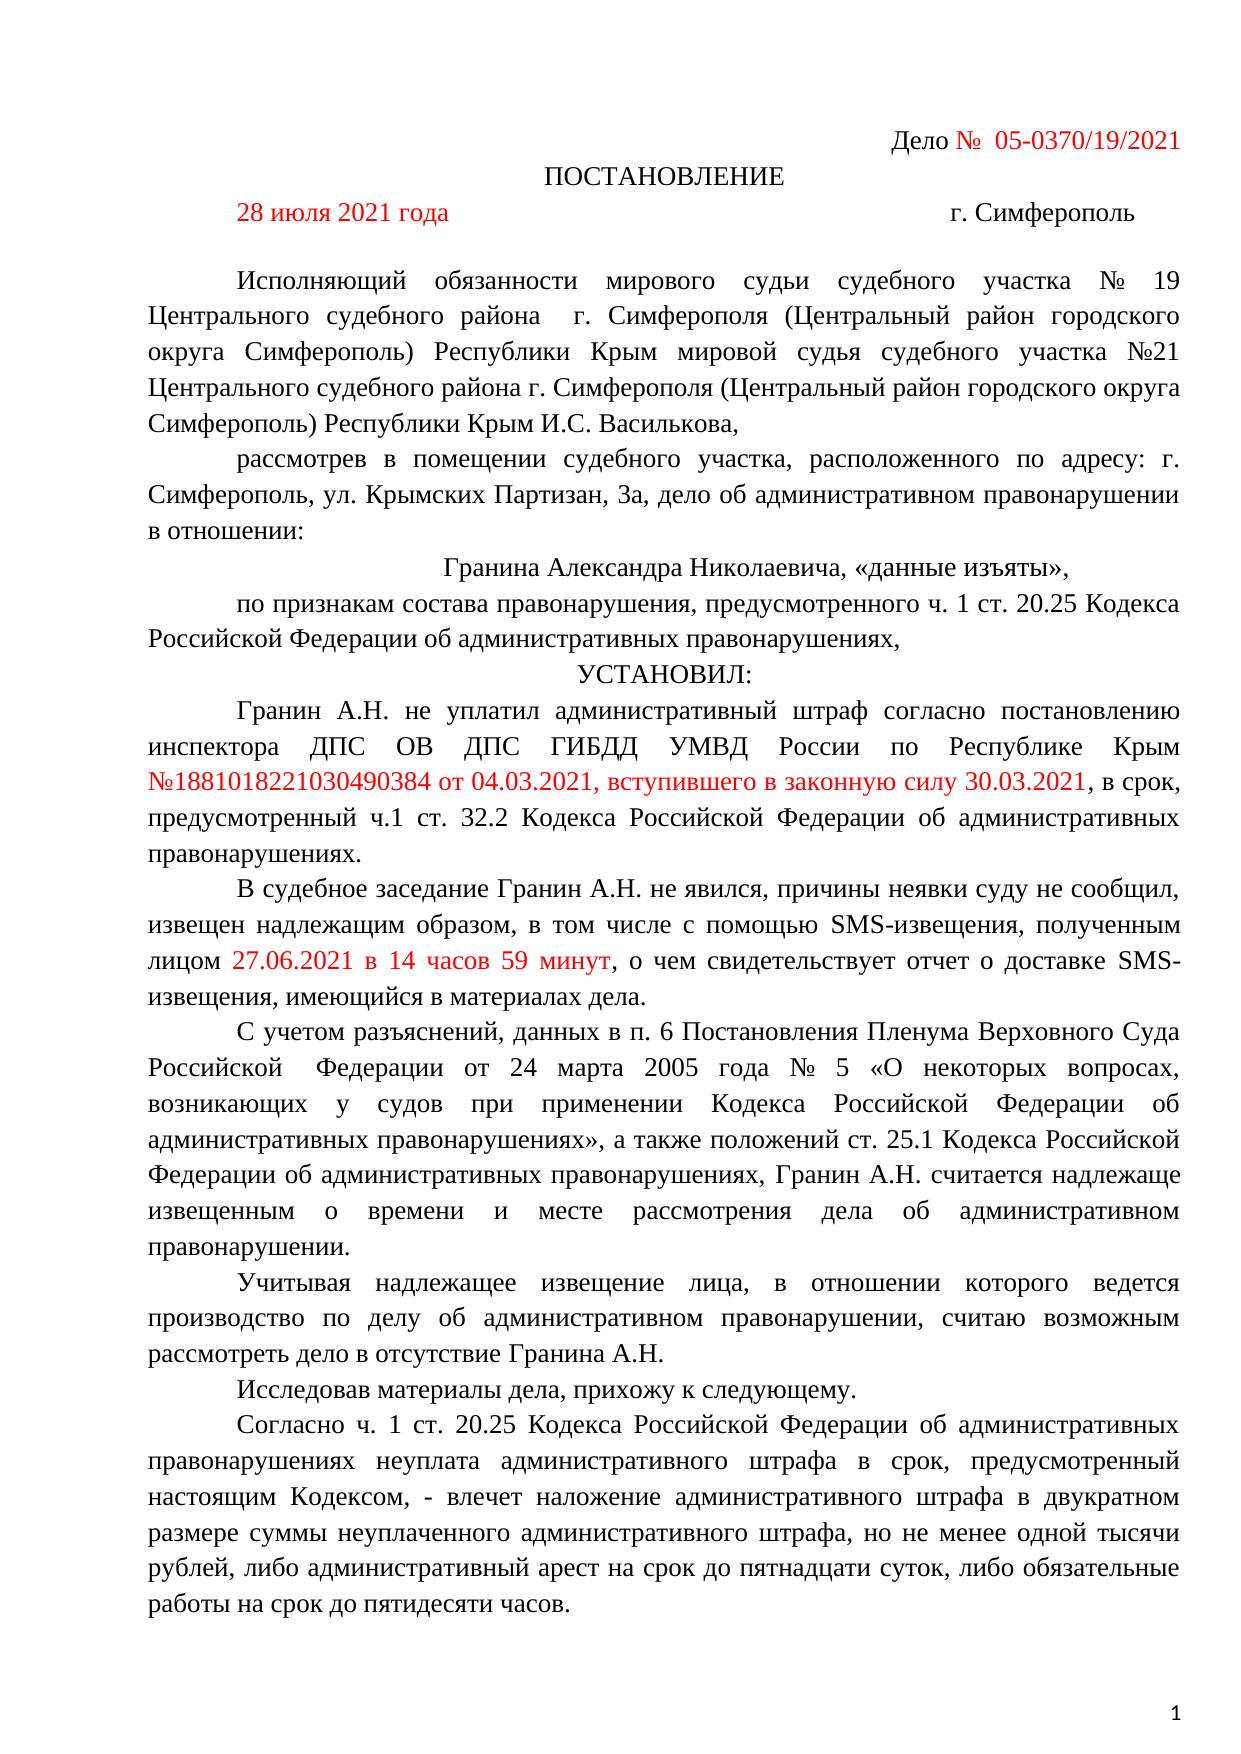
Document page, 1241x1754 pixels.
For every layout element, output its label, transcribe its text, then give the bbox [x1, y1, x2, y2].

text Исследовав материалы дела, прихожу к следующему. [148, 1373, 1181, 1404]
text Дело № 05-0370/19/2021 [89, 124, 1181, 156]
text УСТАНОВИЛ: [148, 658, 1181, 689]
text 28 июля 2021 года г. Симферополь [148, 196, 1181, 227]
text рассмотрев в помещении судебного участка, расположенного по адресу: г. Симферополь, ул. Крымских Партизан, 3а, дело об административном правонарушении в отношении: [148, 442, 1181, 545]
text Согласно ч. 1 ст. 20.25 Кодекса Российской Федерации об административных правонарушениях неуплата административного штрафа в срок, предусмотренный настоящим Кодексом, - влечет наложение административного штрафа в двукратном размере суммы неуплаченного административного штрафа, но не менее одной тысячи рублей, либо административный арест на срок до пятнадцати суток, либо обязательные работы на срок до пятидесяти часов. [148, 1408, 1181, 1618]
text В судебное заседание Гранин А.Н. не явился, причины неявки суду не сообщил, извещен надлежащим образом, в том числе с помощью SMS-извещения, полученным лицом 27.06.2021 в 14 часов 59 минут, о чем свидетельствует отчет о доставке SMS-извещения, имеющийся в материалах дела. [148, 873, 1181, 1011]
text Гранин А.Н. не уплатил административный штраф согласно постановлению инспектора ДПС ОВ ДПС ГИБДД УМВД России по Республике Крым №1881018221030490384 от 04.03.2021, вступившего в законную силу 30.03.2021, в срок, предусмотренный ч.1 ст. 32.2 Кодекса Российской Федерации об административных правонарушениях. [148, 694, 1181, 868]
text Гранина Александра Николаевича, «данные изъяты», [443, 549, 1181, 582]
text С учетом разъяснений, данных в п. 6 Постановления Пленума Верховного Суда Российской Федерации от 24 марта 2005 года № 5 «О некоторых вопросах, возникающих у судов при применении Кодекса Российской Федерации об административных правонарушениях», а также положений ст. 25.1 Кодекса Российской Федерации об административных правонарушениях, Гранин А.Н. считается надлежаще извещенным о времени и месте рассмотрения дела об административном правонарушении. [148, 1016, 1181, 1261]
text Исполняющий обязанности мирового судьи судебного участка № 19 Центрального судебного района г. Симферополя (Центральный район городского округа Симферополь) Республики Крым мировой судья судебного участка №21 Центрального судебного района г. Симферополя (Центральный район городского округа Симферополь) Республики Крым И.С. Василькова, [148, 264, 1181, 438]
text ПОСТАНОВЛЕНИЕ [148, 160, 1181, 191]
text Учитывая надлежащее извещение лица, в отношении которого ведется производство по делу об административном правонарушении, считаю возможным рассмотреть дело в отсутствие Гранина А.Н. [148, 1266, 1181, 1368]
text по признакам состава правонарушения, предусмотренного ч. 1 ст. 20.25 Кодекса Российской Федерации об административных правонарушениях, [148, 587, 1181, 654]
